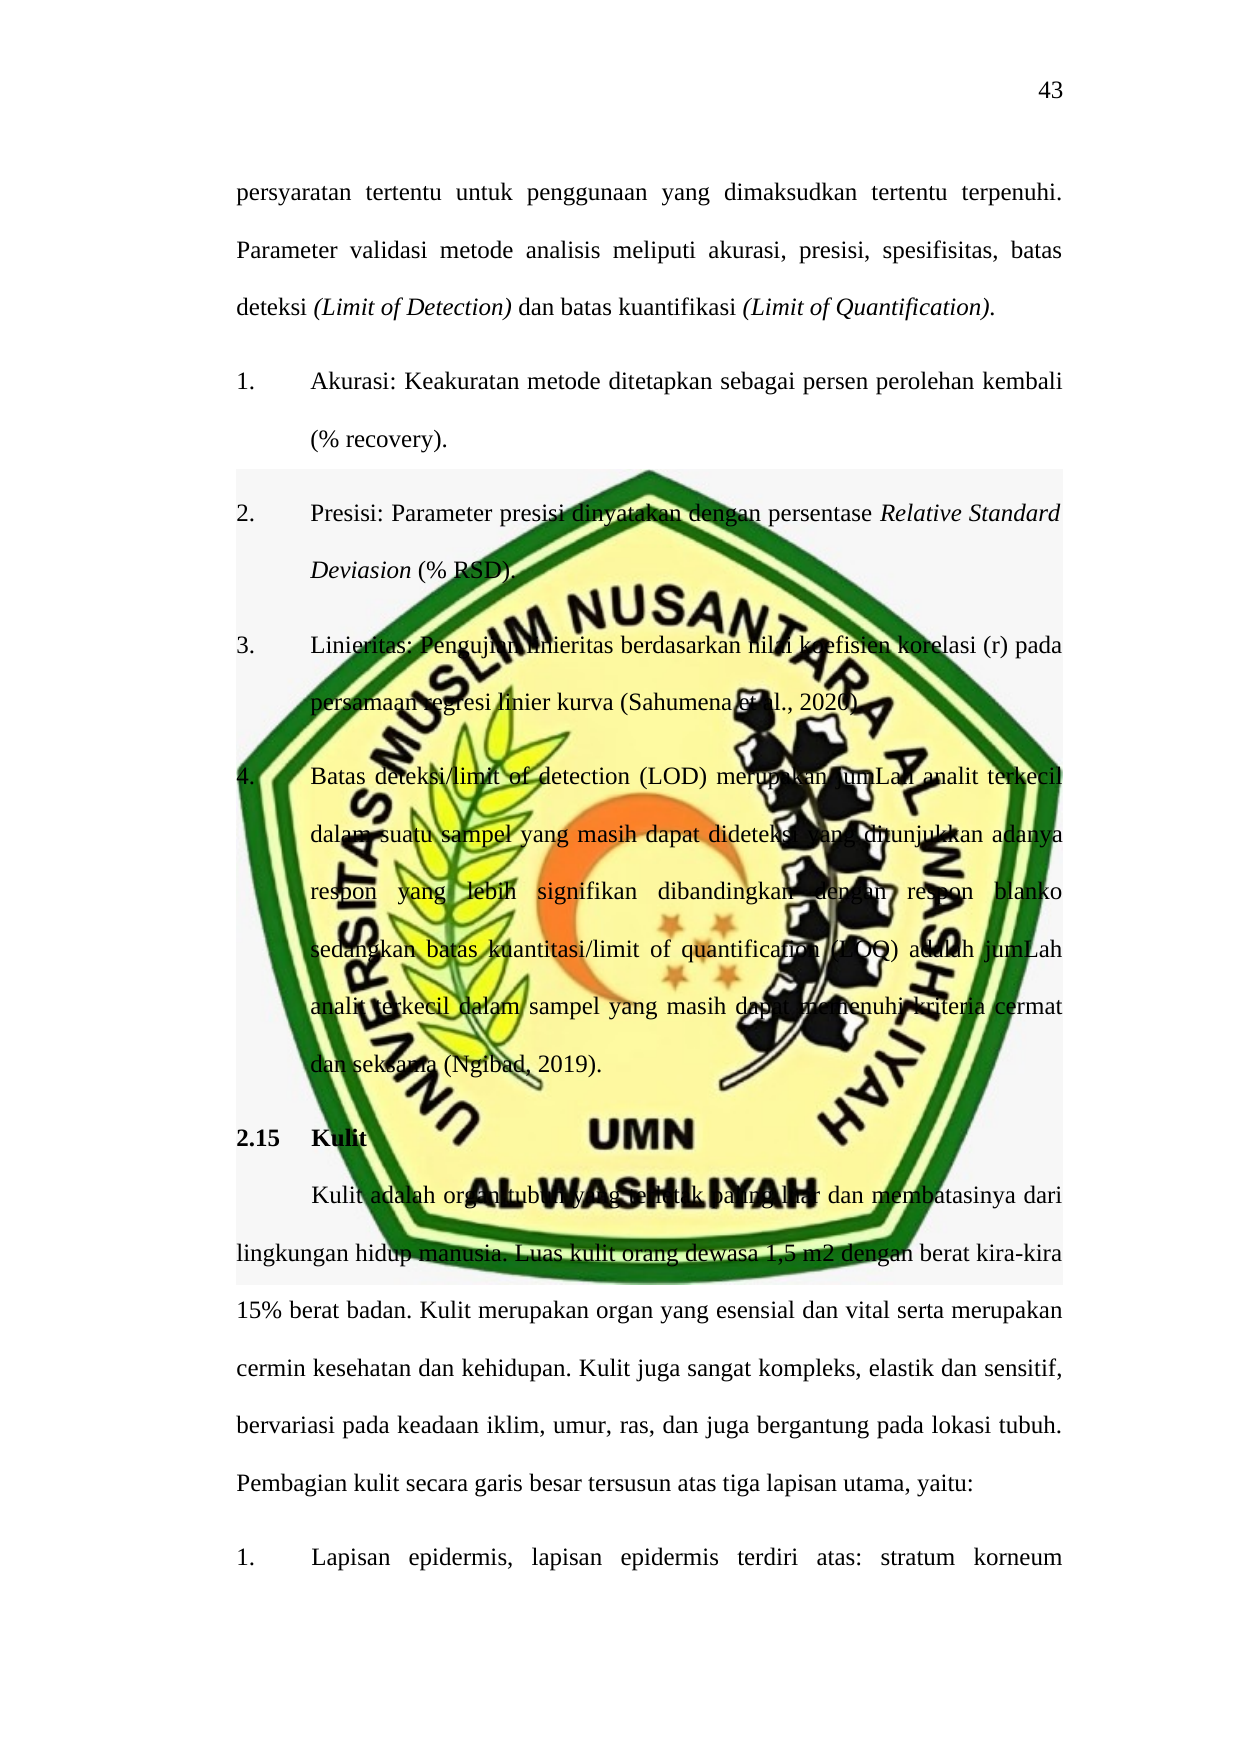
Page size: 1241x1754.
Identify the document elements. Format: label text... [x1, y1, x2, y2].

list Batas deteksi/limit of detection (LOD) merupakan jumLah analit terkecil dalam suatu sampel yang masih dapat dideteksi yang ditunjukkan adanya respon yang lebih signifikan dibandingkan dengan respon blanko sedangkan batas kuantitasi/limit of quantification (LOQ) adalah jumLah analit terkecil dalam sampel yang masih dapat memenuhi kriteria cermat dan seksama [236, 761, 1063, 1078]
list Akurasi: Keakuratan metode ditetapkan sebagai persen perolehan kembali (% recovery). [236, 366, 1063, 453]
picture [236, 1078, 1063, 1123]
picture [236, 716, 1063, 761]
picture [236, 469, 1063, 498]
subtitle 2.15 Kulit [236, 1123, 1063, 1152]
list Linieritas: Pengujian linieritas berdasarkan nilai koefisien korelasi (r) pada persamaan regresi linier kurva [236, 630, 1063, 716]
list Presisi: Parameter presisi dinyatakan dengan persentase Relative Standard Deviasion (% RSD). [236, 498, 1063, 584]
text Kulit adalah organ tubuh yang terletak paling luar dan membatasinya dari lingkungan hidup manusia. Luas kulit orang dewasa 1,5 m2 dengan berat kira-kira 15% berat badan. Kulit merupakan organ yang esensial dan vital serta merupakan cermin kesehatan dan kehidupan. Kulit juga sangat kompleks, elastik dan sensitif, bervariasi pada keadaan iklim, umur, ras, dan juga bergantung pada lokasi tubuh. Pembagian kulit secara garis besar tersusun atas tiga lapisan utama, yaitu: [236, 1181, 1063, 1497]
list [236, 1542, 1063, 1571]
picture [236, 584, 1063, 630]
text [236, 177, 1063, 321]
picture [236, 1152, 1063, 1181]
